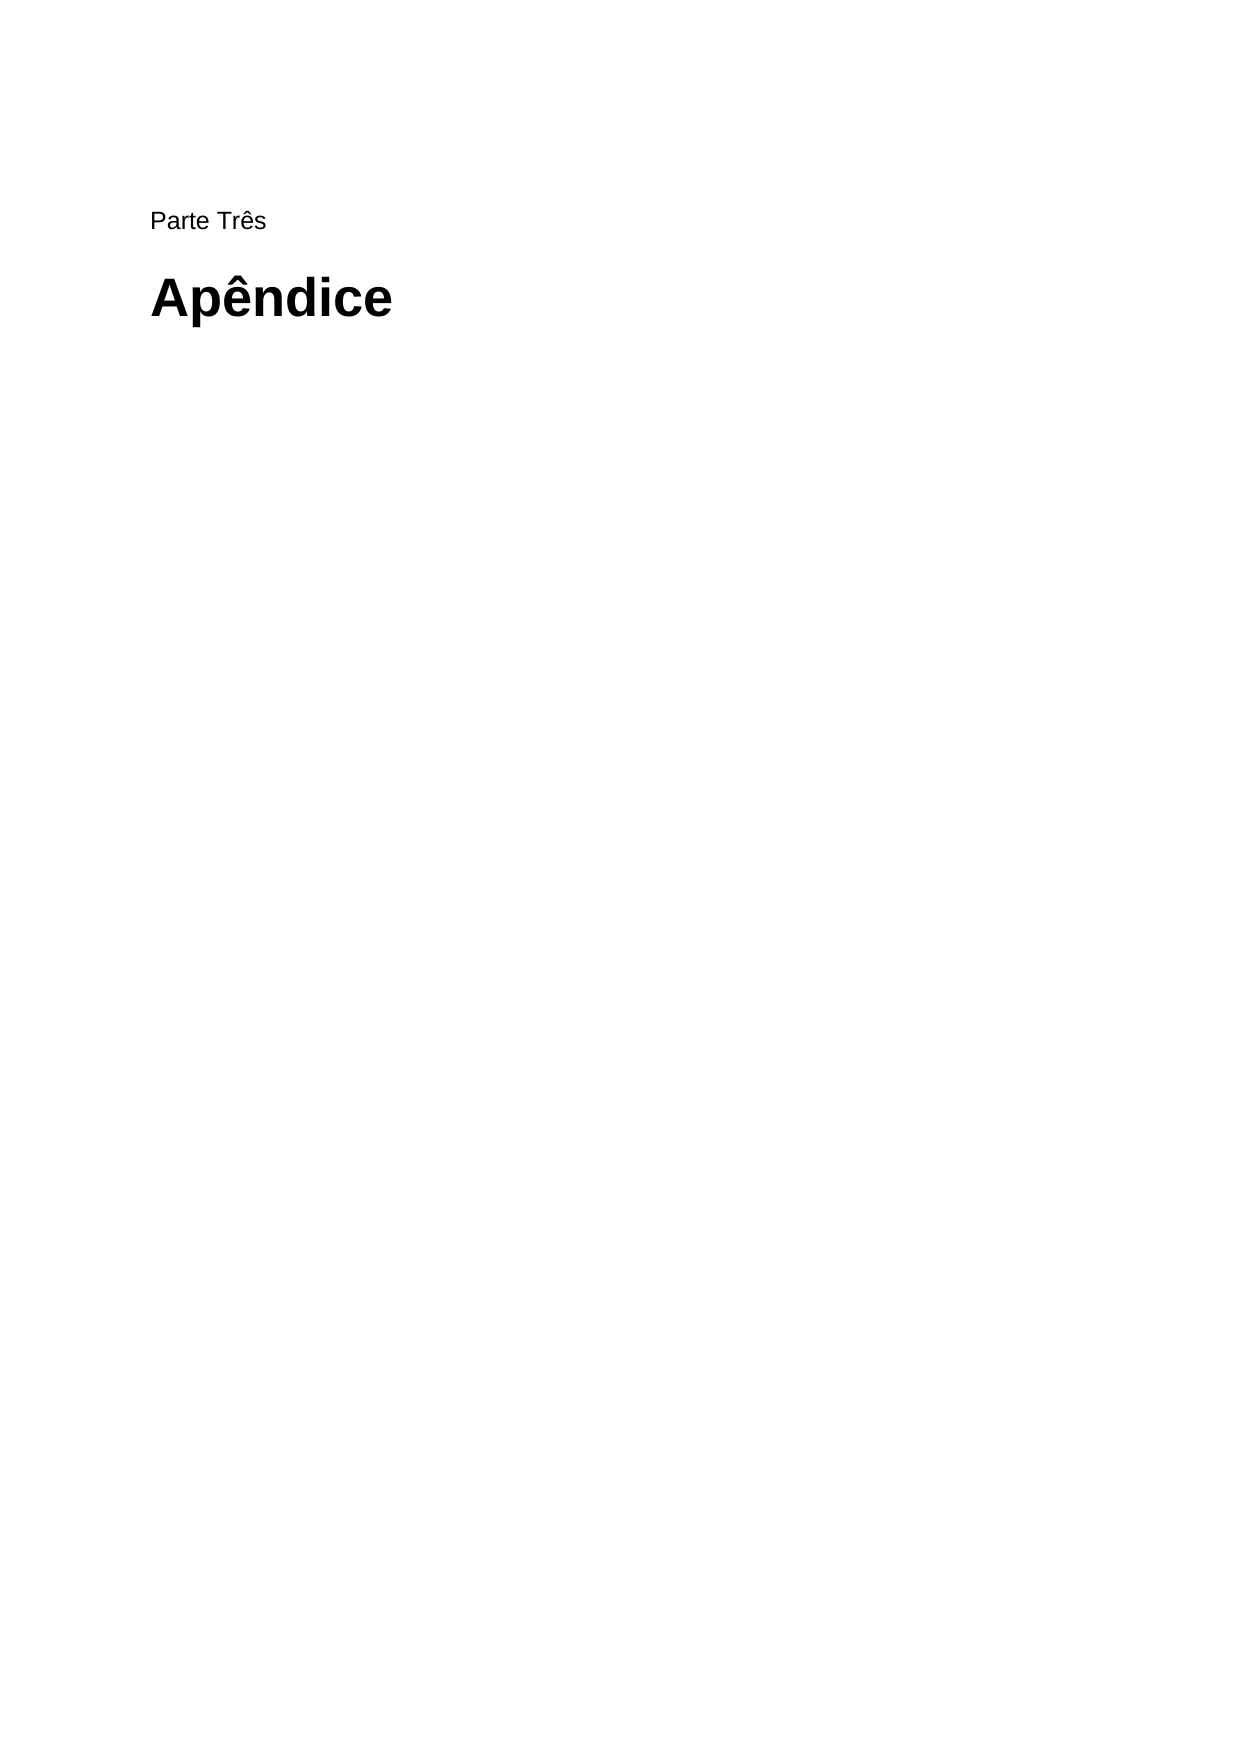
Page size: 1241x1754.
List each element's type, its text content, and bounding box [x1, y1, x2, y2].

text Apêndice [150, 266, 1090, 328]
text Parte Três [150, 206, 1090, 235]
